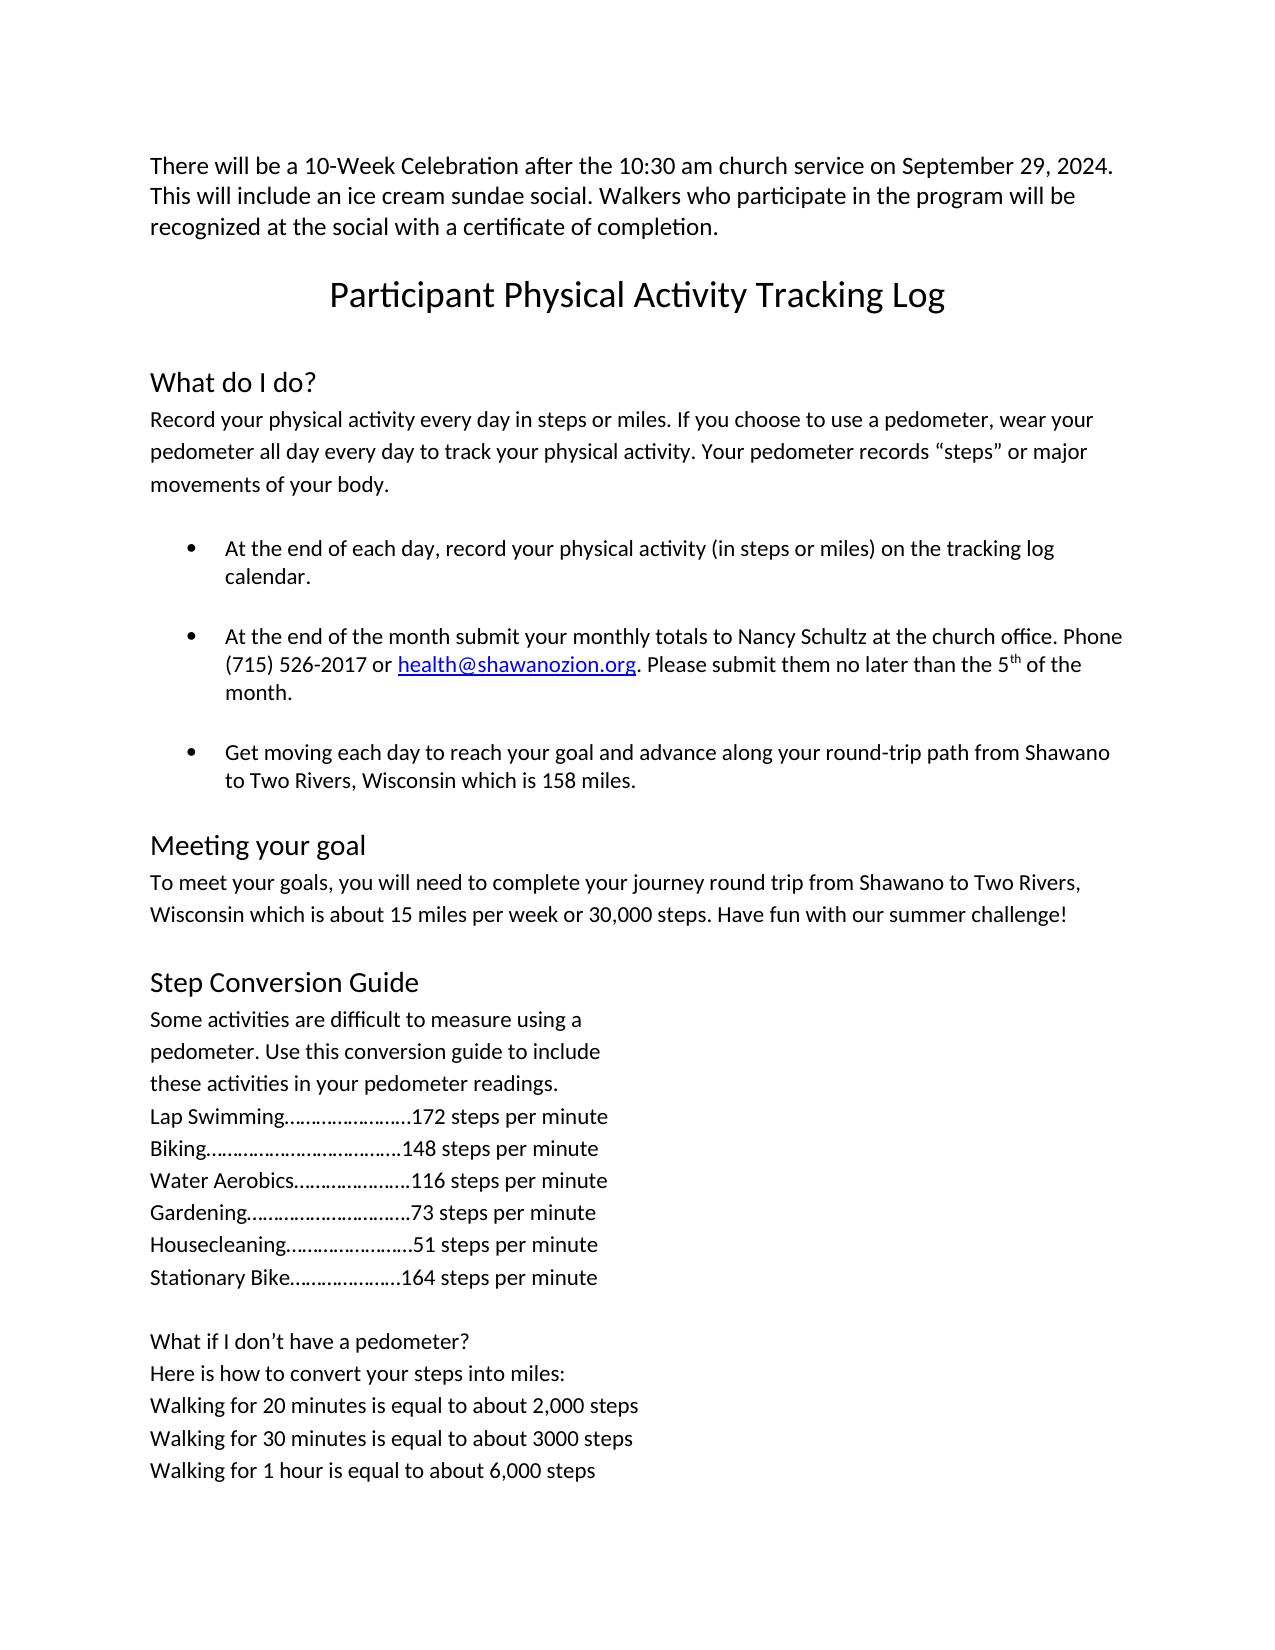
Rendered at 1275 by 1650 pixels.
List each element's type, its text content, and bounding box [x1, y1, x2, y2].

text Participant Physical Activity Tracking Log [150, 271, 1125, 317]
text Step Conversion Guide [150, 964, 1125, 1000]
text Housecleaning……………………51 steps per minute [150, 1231, 1125, 1258]
text these activities in your pedometer readings. [150, 1069, 1125, 1098]
text Lap Swimming……………………172 steps per minute [150, 1102, 1125, 1130]
text To meet your goals, you will need to complete your journey round trip from Shawano to Two Rivers, Wisconsin which is about 15 miles per week or 30,000 steps. Have fun with our summer challenge! [150, 868, 1125, 928]
text Walking for 20 minutes is equal to about 2,000 steps [150, 1391, 1125, 1419]
text Record your physical activity every day in steps or miles. If you choose to use a pedometer, wear your pedometer all day every day to track your physical activity. Your pedometer records “steps” or major movements of your body. [150, 405, 1125, 498]
text pedometer. Use this conversion guide to include [150, 1037, 1125, 1065]
text There will be a 10-Week Celebration after the 10:30 am church service on September 29, 2024. This will include an ice cream sundae social. Walkers who participate in the program will be recognized at the social with a certificate of completion. [150, 150, 1125, 242]
text Walking for 1 hour is equal to about 6,000 steps [150, 1456, 1125, 1484]
text What if I don’t have a pedometer? [150, 1327, 1125, 1355]
text What do I do? [150, 364, 1125, 400]
text Water Aerobics………………….116 steps per minute [150, 1166, 1125, 1194]
text Walking for 30 minutes is equal to about 3000 steps [150, 1424, 1125, 1452]
text Gardening………………………….73 steps per minute [150, 1198, 1125, 1226]
text Stationary Bike…………………164 steps per minute [150, 1263, 1125, 1291]
text Here is how to convert your steps into miles: [150, 1359, 1125, 1387]
list Get moving each day to reach your goal and advance along your round-trip path from Shawano to Two Rivers, Wisconsin which is 158 miles. [187, 738, 1125, 794]
list At the end of the month submit your monthly totals to Nancy Schultz at the church office. Phone (715) 526-2017 or health@shawanozion.org. Please submit them no later than the 5th of the month. [187, 622, 1125, 706]
text Some activities are difficult to measure using a [150, 1005, 1125, 1033]
text Biking……………………………….148 steps per minute [150, 1134, 1125, 1162]
list At the end of each day, record your physical activity (in steps or miles) on the tracking log calendar. [187, 534, 1125, 590]
text Meeting your goal [150, 827, 1125, 862]
